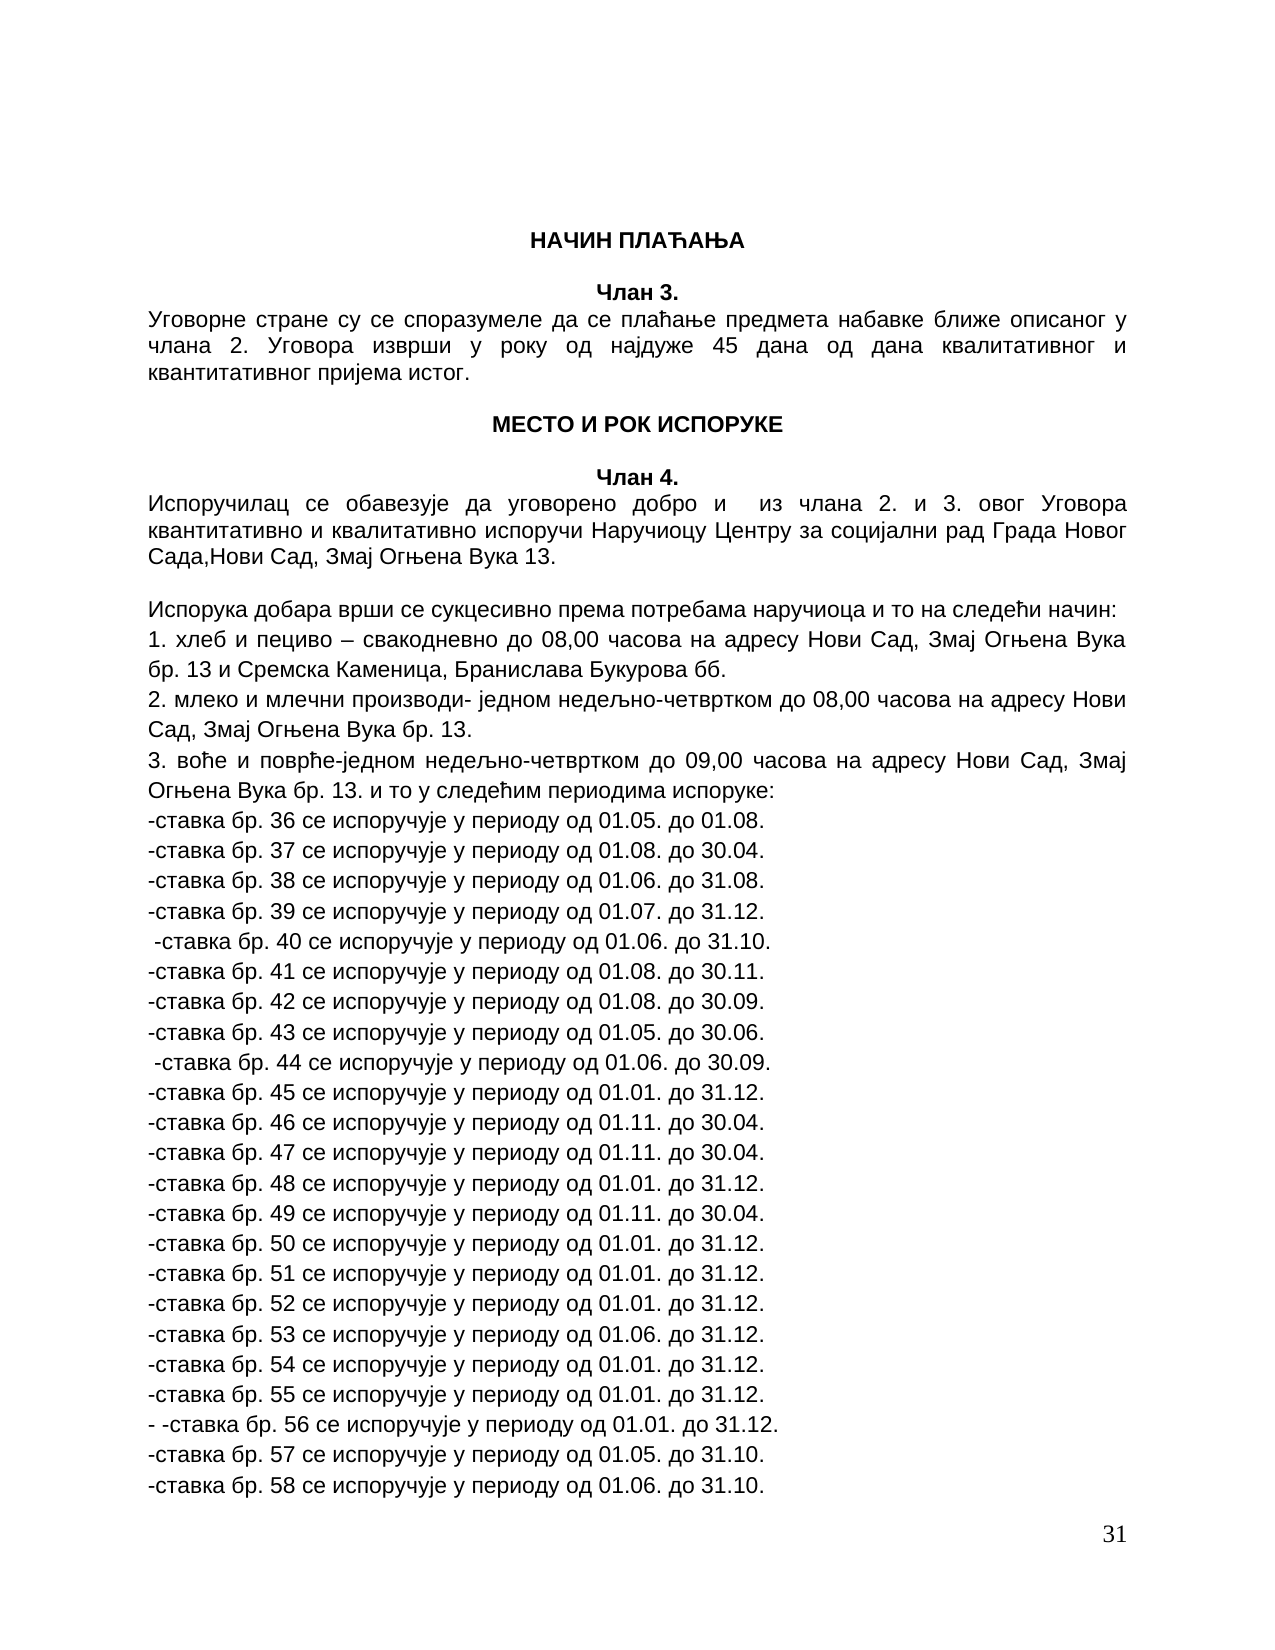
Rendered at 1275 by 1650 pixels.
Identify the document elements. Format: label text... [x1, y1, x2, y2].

text Уговорне стране су се споразумеле да се плаћање предмета набавке ближе описаног у члана 2. Уговора изврши у року од најдуже 45 дана од дана квалитативног и квантитативног пријема истог. [148, 306, 1127, 385]
text -ставка бр. 52 се испоручује у периоду од 01.01. до 31.12. [148, 1290, 1127, 1317]
text -ставка бр. 41 се испоручује у периоду од 01.08. до 30.11. [148, 958, 1127, 984]
text МЕСТО И РОК ИСПОРУКЕ [148, 411, 1127, 437]
text -ставка бр. 42 се испоручује у периоду од 01.08. до 30.09. [148, 988, 1127, 1015]
text -ставка бр. 44 се испоручује у периоду од 01.06. до 30.09. [148, 1049, 1127, 1075]
text -ставка бр. 49 се испоручује у периоду од 01.11. до 30.04. [148, 1200, 1127, 1226]
text -ставка бр. 53 се испоручује у периоду од 01.06. до 31.12. [148, 1321, 1127, 1347]
text -ставка бр. 39 се испоручује у периоду од 01.07. до 31.12. [148, 898, 1127, 924]
text -ставка бр. 54 се испоручује у периоду од 01.01. до 31.12. [148, 1351, 1127, 1377]
text -ставка бр. 48 се испоручује у периоду од 01.01. до 31.12. [148, 1169, 1127, 1196]
text - -ставка бр. 56 се испоручује у периоду од 01.01. до 31.12. [148, 1411, 1127, 1438]
text Испоручилац се обавезује да уговорено добро и из члана 2. и 3. овог Уговора квантитативно и квалитативно испоручи Наручиоцу Центру за социјални рад Града Новог Сада,Нови Сад, Змај Огњена Вука 13. [148, 490, 1127, 569]
text НАЧИН ПЛАЋАЊА [148, 227, 1127, 253]
text -ставка бр. 57 се испоручује у периоду од 01.05. до 31.10. [148, 1441, 1127, 1468]
text Испорука добара врши се сукцесивно према потребама наручиоца и то на следећи начин: [148, 596, 1127, 622]
text -ставка бр. 40 се испоручује у периоду од 01.06. до 31.10. [148, 928, 1127, 954]
text Члан 3. [148, 279, 1127, 306]
text -ставка бр. 47 се испоручује у периоду од 01.11. до 30.04. [148, 1139, 1127, 1166]
text -ставка бр. 50 се испоручује у периоду од 01.01. до 31.12. [148, 1230, 1127, 1256]
text -ставка бр. 43 се испоручује у периоду од 01.05. до 30.06. [148, 1018, 1127, 1045]
text -ставка бр. 46 се испоручује у периоду од 01.11. до 30.04. [148, 1109, 1127, 1136]
text -ставка бр. 37 се испоручује у периоду од 01.08. до 30.04. [148, 837, 1127, 864]
text -ставка бр. 58 се испоручује у периоду од 01.06. до 31.10. [148, 1472, 1127, 1498]
text 1. хлеб и пециво – свакодневно до 08,00 часова на адресу Нови Сад, Змај Огњена Вука бр. 13 и Сремска Каменица, Бранислава Букурова бб. [148, 626, 1127, 682]
text -ставка бр. 38 се испоручује у периоду од 01.06. до 31.08. [148, 867, 1127, 894]
text 3. воће и поврће-једном недељно-четвртком до 09,00 часова на адресу Нови Сад, Змај Огњена Вука бр. 13. и то у следећим периодима испоруке: [148, 747, 1127, 803]
text -ставка бр. 55 се испоручује у периоду од 01.01. до 31.12. [148, 1381, 1127, 1407]
text Члан 4. [148, 464, 1127, 490]
text 2. млеко и млечни производи- једном недељно-четвртком до 08,00 часова на адресу Нови Сад, Змај Огњена Вука бр. 13. [148, 686, 1127, 743]
text -ставка бр. 51 се испоручује у периоду од 01.01. до 31.12. [148, 1260, 1127, 1287]
text -ставка бр. 36 се испоручује у периоду од 01.05. до 01.08. [148, 807, 1127, 833]
text -ставка бр. 45 се испоручује у периоду од 01.01. до 31.12. [148, 1079, 1127, 1105]
